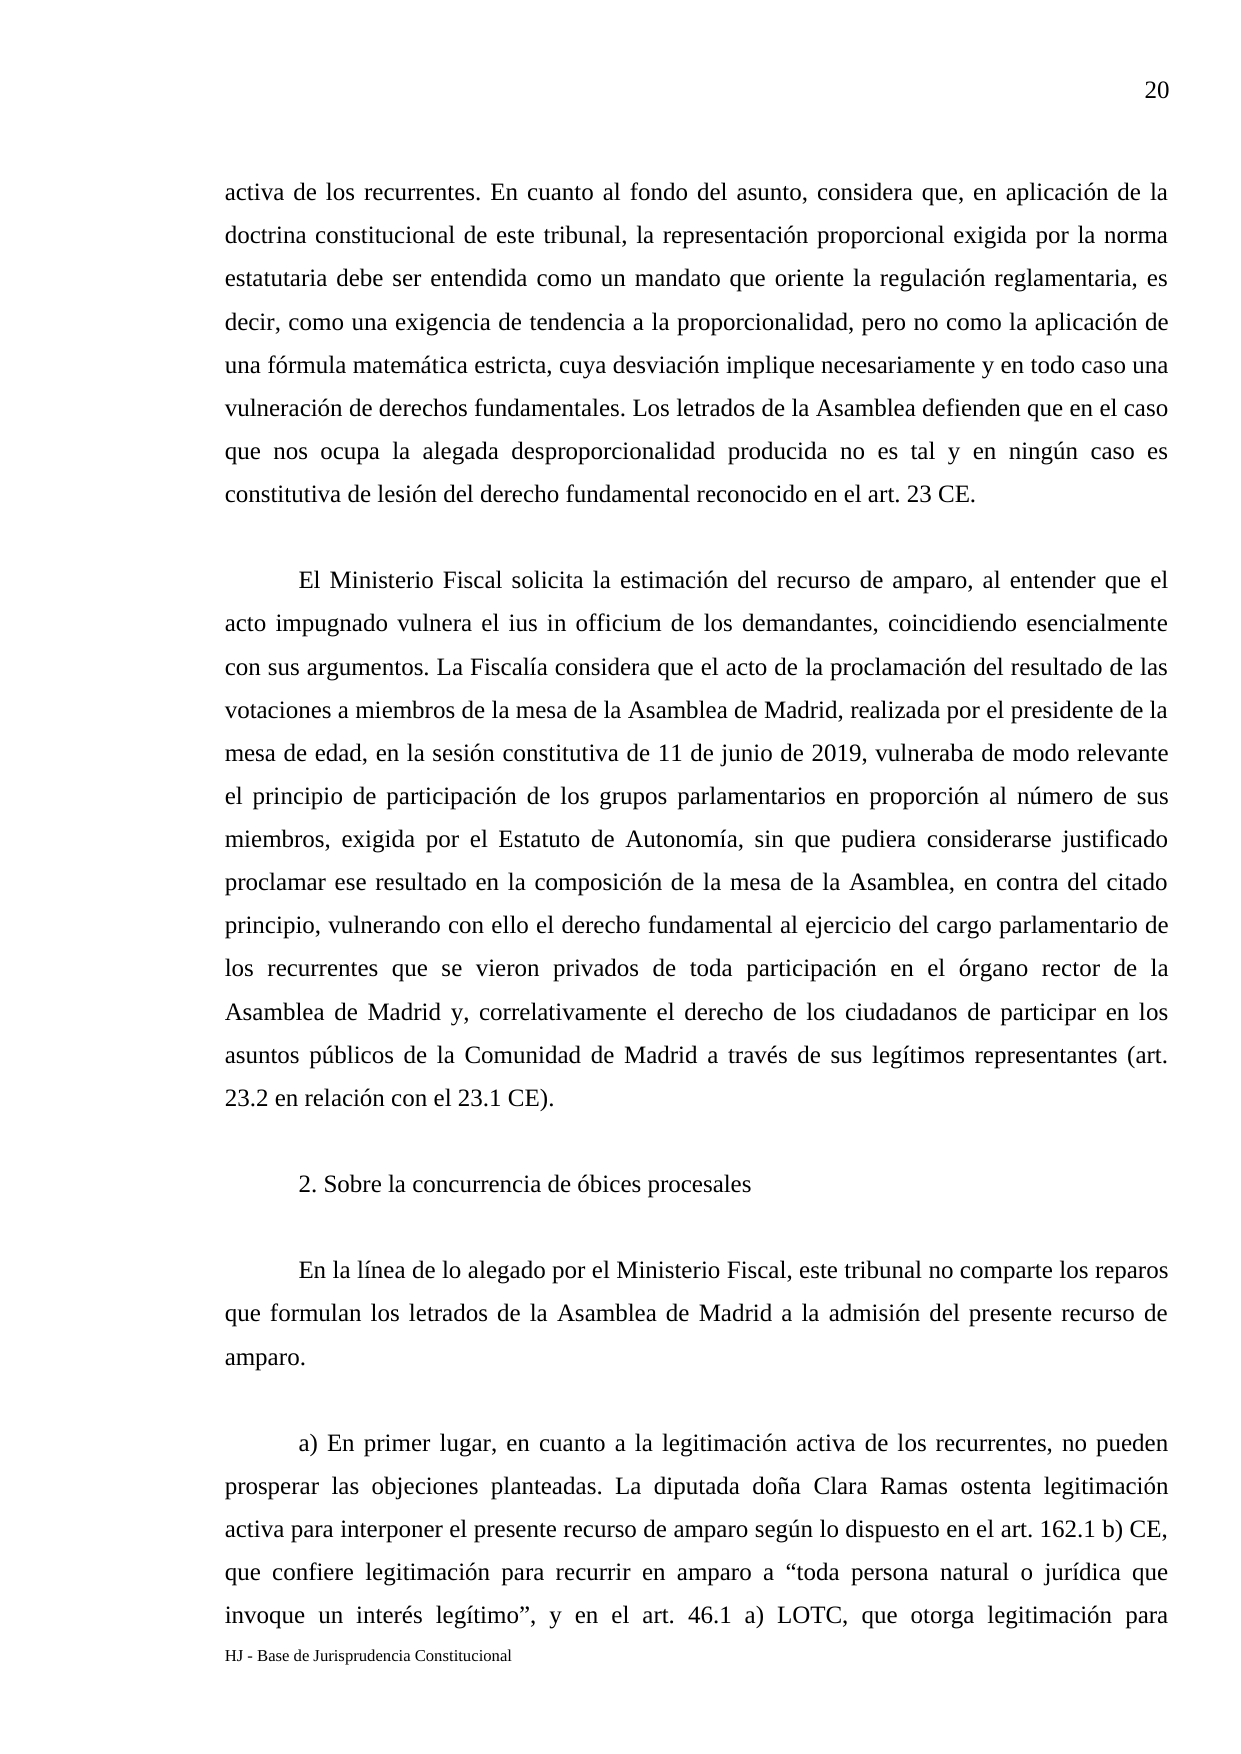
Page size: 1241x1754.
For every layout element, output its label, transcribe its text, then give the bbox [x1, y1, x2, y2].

text 2. Sobre la concurrencia de óbices procesales [224, 1169, 1169, 1198]
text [224, 1428, 1169, 1629]
text En la línea de lo alegado por el Ministerio Fiscal, este tribunal no comparte los reparos que formulan los letrados de la Asamblea de Madrid a la admisión del presente recurso de amparo. [224, 1255, 1169, 1370]
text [224, 177, 1169, 508]
text El Ministerio Fiscal solicita la estimación del recurso de amparo, al entender que el acto impugnado vulnera el ius in officium de los demandantes, coincidiendo esencialmente con sus argumentos. La Fiscalía considera que el acto de la proclamación del resultado de las votaciones a miembros de la mesa de la Asamblea de Madrid, realizada por el presidente de la mesa de edad, en la sesión constitutiva de 11 de junio de 2019, vulneraba de modo relevante el principio de participación de los grupos parlamentarios en proporción al número de sus miembros, exigida por el Estatuto de Autonomía, sin que pudiera considerarse justificado proclamar ese resultado en la composición de la mesa de la Asamblea, en contra del citado principio, vulnerando con ello el derecho fundamental al ejercicio del cargo parlamentario de los recurrentes que se vieron privados de toda participación en el órgano rector de la Asamblea de Madrid y, correlativamente el derecho de los ciudadanos de participar en los asuntos públicos de la Comunidad de Madrid a través de sus legítimos representantes (art. 23.2 en relación con el 23.1 CE). [224, 565, 1169, 1112]
